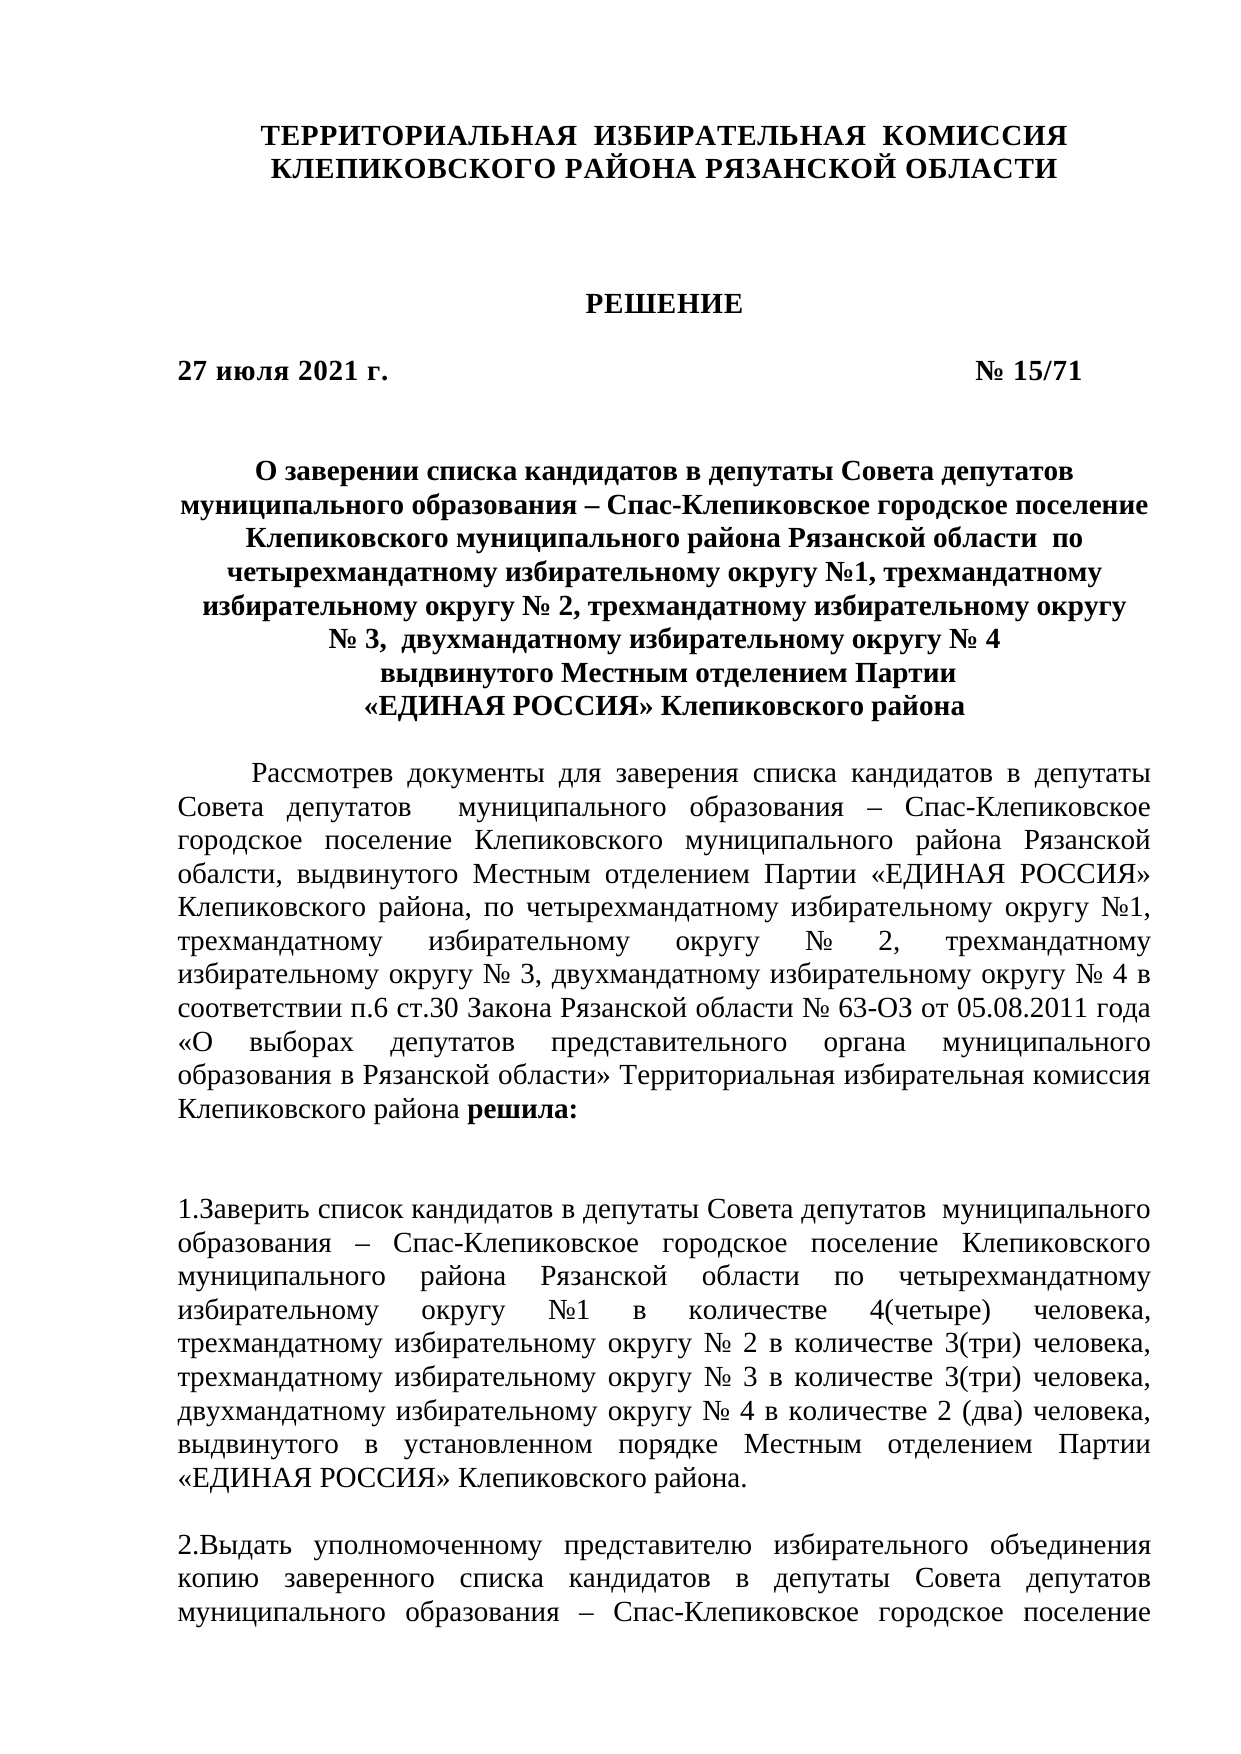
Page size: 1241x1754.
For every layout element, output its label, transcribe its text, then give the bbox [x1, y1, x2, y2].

text 1.Заверить список кандидатов в депутаты Совета депутатов муниципального образования – Спас-Клепиковское городское поселение Клепиковского муниципального района Рязанской области по четырехмандатному избирательному округу №1 в количестве 4(четыре) человека, трехмандатному избирательному округу № 2 в количестве 3(три) человека, трехмандатному избирательному округу № 3 в количестве 3(три) человека, двухмандатному избирательному округу № 4 в количестве 2 (два) человека, выдвинутого в установленном порядке Местным отделением Партии «ЕДИНАЯ РОССИЯ» Клепиковского района. [177, 1191, 1152, 1493]
text «ЕДИНАЯ РОССИЯ» Клепиковского района [177, 688, 1152, 722]
text ТЕРРИТОРИАЛЬНАЯ ИЗБИРАТЕЛЬНАЯ КОМИССИЯ [177, 118, 1152, 152]
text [177, 1527, 1152, 1627]
text Рассмотрев документы для заверения списка кандидатов в депутаты Совета депутатов муниципального образования – Спас-Клепиковское городское поселение Клепиковского муниципального района Рязанской обалсти, выдвинутого Местным отделением Партии «ЕДИНАЯ РОССИЯ» Клепиковского района, по четырехмандатному избирательному округу №1, трехмандатному избирательному округу № 2, трехмандатному избирательному округу № 3, двухмандатному избирательному округу № 4 в соответствии п.6 ст.30 Закона Рязанской области № 63-ОЗ от 05.08.2011 года «О выборах депутатов представительного органа муниципального образования в Рязанской области» Территориальная избирательная комиссия Клепиковского района решила: [177, 755, 1152, 1124]
text КЛЕПИКОВСКОГО РАЙОНА РЯЗАНСКОЙ ОБЛАСТИ [177, 152, 1152, 185]
text № 3, двухмандатному избирательному округу № 4 [177, 621, 1152, 655]
text РЕШЕНИЕ [177, 286, 1152, 319]
text О заверении списка кандидатов в депутаты Совета депутатов муниципального образования – Спас-Клепиковское городское поселение Клепиковского муниципального района Рязанской области по четырехмандатному избирательному округу №1, трехмандатному избирательному округу № 2, трехмандатному избирательному округу [177, 453, 1152, 621]
text 27 июля 2021 г. № 15/71 [177, 353, 1152, 386]
text выдвинутого Местным отделением Партии [177, 655, 1152, 688]
